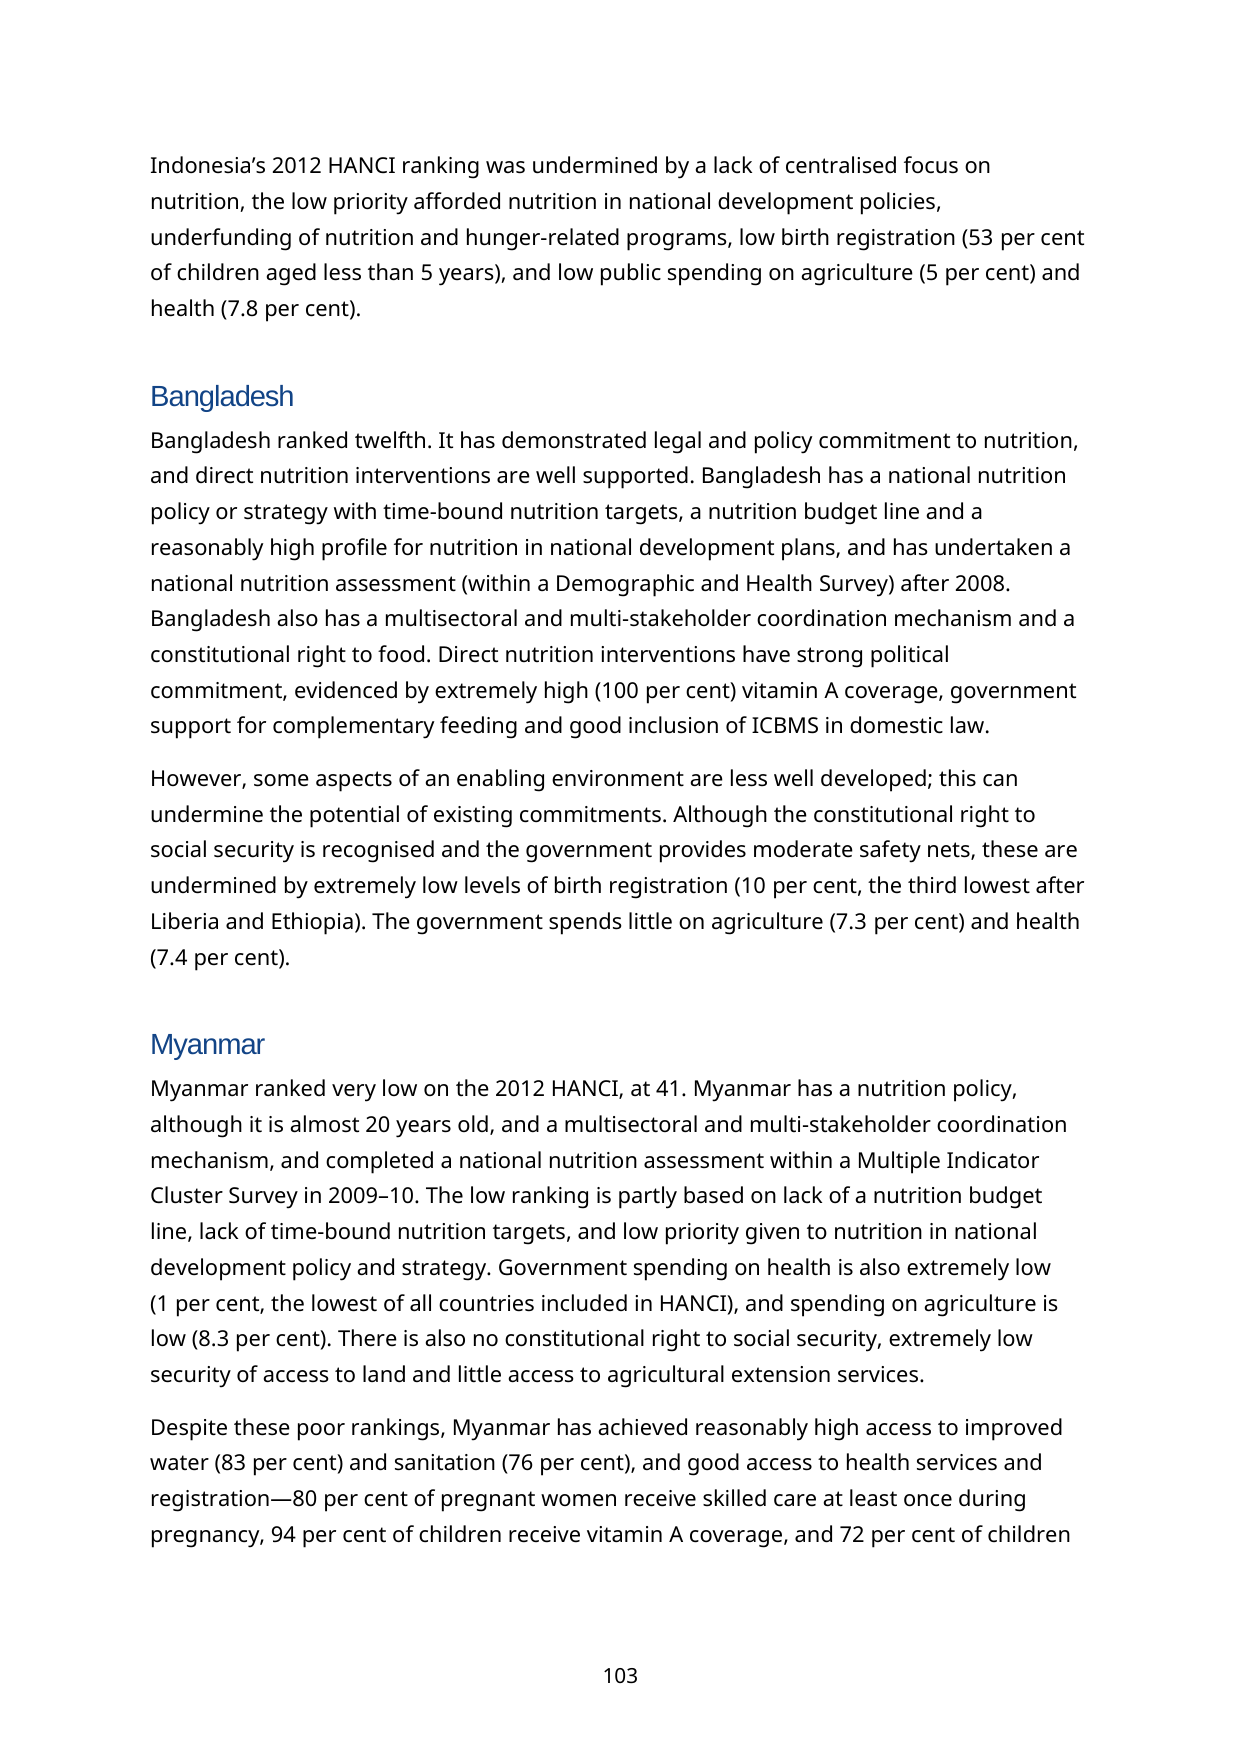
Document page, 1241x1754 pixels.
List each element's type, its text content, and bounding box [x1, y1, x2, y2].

subtitle Myanmar [150, 1027, 1090, 1061]
text However, some aspects of an enabling environment are less well developed; this can undermine the potential of existing commitments. Although the constitutional right to social security is recognised and the government provides moderate safety nets, these are undermined by extremely low levels of birth registration (10 per cent, the third lowest after Liberia and Ethiopia). The government spends little on agriculture (7.3 per cent) and health (7.4 per cent). [150, 763, 1090, 971]
subtitle Bangladesh [150, 379, 1090, 412]
text Myanmar ranked very low on the 2012 HANCI, at 41. Myanmar has a nutrition policy, although it is almost 20 years old, and a multisectoral and multi-stakeholder coordination mechanism, and completed a national nutrition assessment within a Multiple Indicator Cluster Survey in 2009–10. The low ranking is partly based on lack of a nutrition budget line, lack of time-bound nutrition targets, and low priority given to nutrition in national development policy and strategy. Government spending on health is also extremely low (1 per cent, the lowest of all countries included in HANCI), and spending on agriculture is low (8.3 per cent). There is also no constitutional right to social security, extremely low security of access to land and little access to agricultural extension services. [150, 1073, 1090, 1389]
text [150, 1412, 1090, 1548]
text Indonesia’s 2012 HANCI ranking was undermined by a lack of centralised focus on nutrition, the low priority afforded nutrition in national development policies, underfunding of nutrition and hunger-related programs, low birth registration (53 per cent of children aged less than 5 years), and low public spending on agriculture (5 per cent) and health (7.8 per cent). [150, 150, 1090, 323]
text Bangladesh ranked twelfth. It has demonstrated legal and policy commitment to nutrition, and direct nutrition interventions are well supported. Bangladesh has a national nutrition policy or strategy with time-bound nutrition targets, a nutrition budget line and a reasonably high profile for nutrition in national development plans, and has undertaken a national nutrition assessment (within a Demographic and Health Survey) after 2008. Bangladesh also has a multisectoral and multi-stakeholder coordination mechanism and a constitutional right to food. Direct nutrition interventions have strong political commitment, evidenced by extremely high (100 per cent) vitamin A coverage, government support for complementary feeding and good inclusion of ICBMS in domestic law. [150, 425, 1090, 740]
